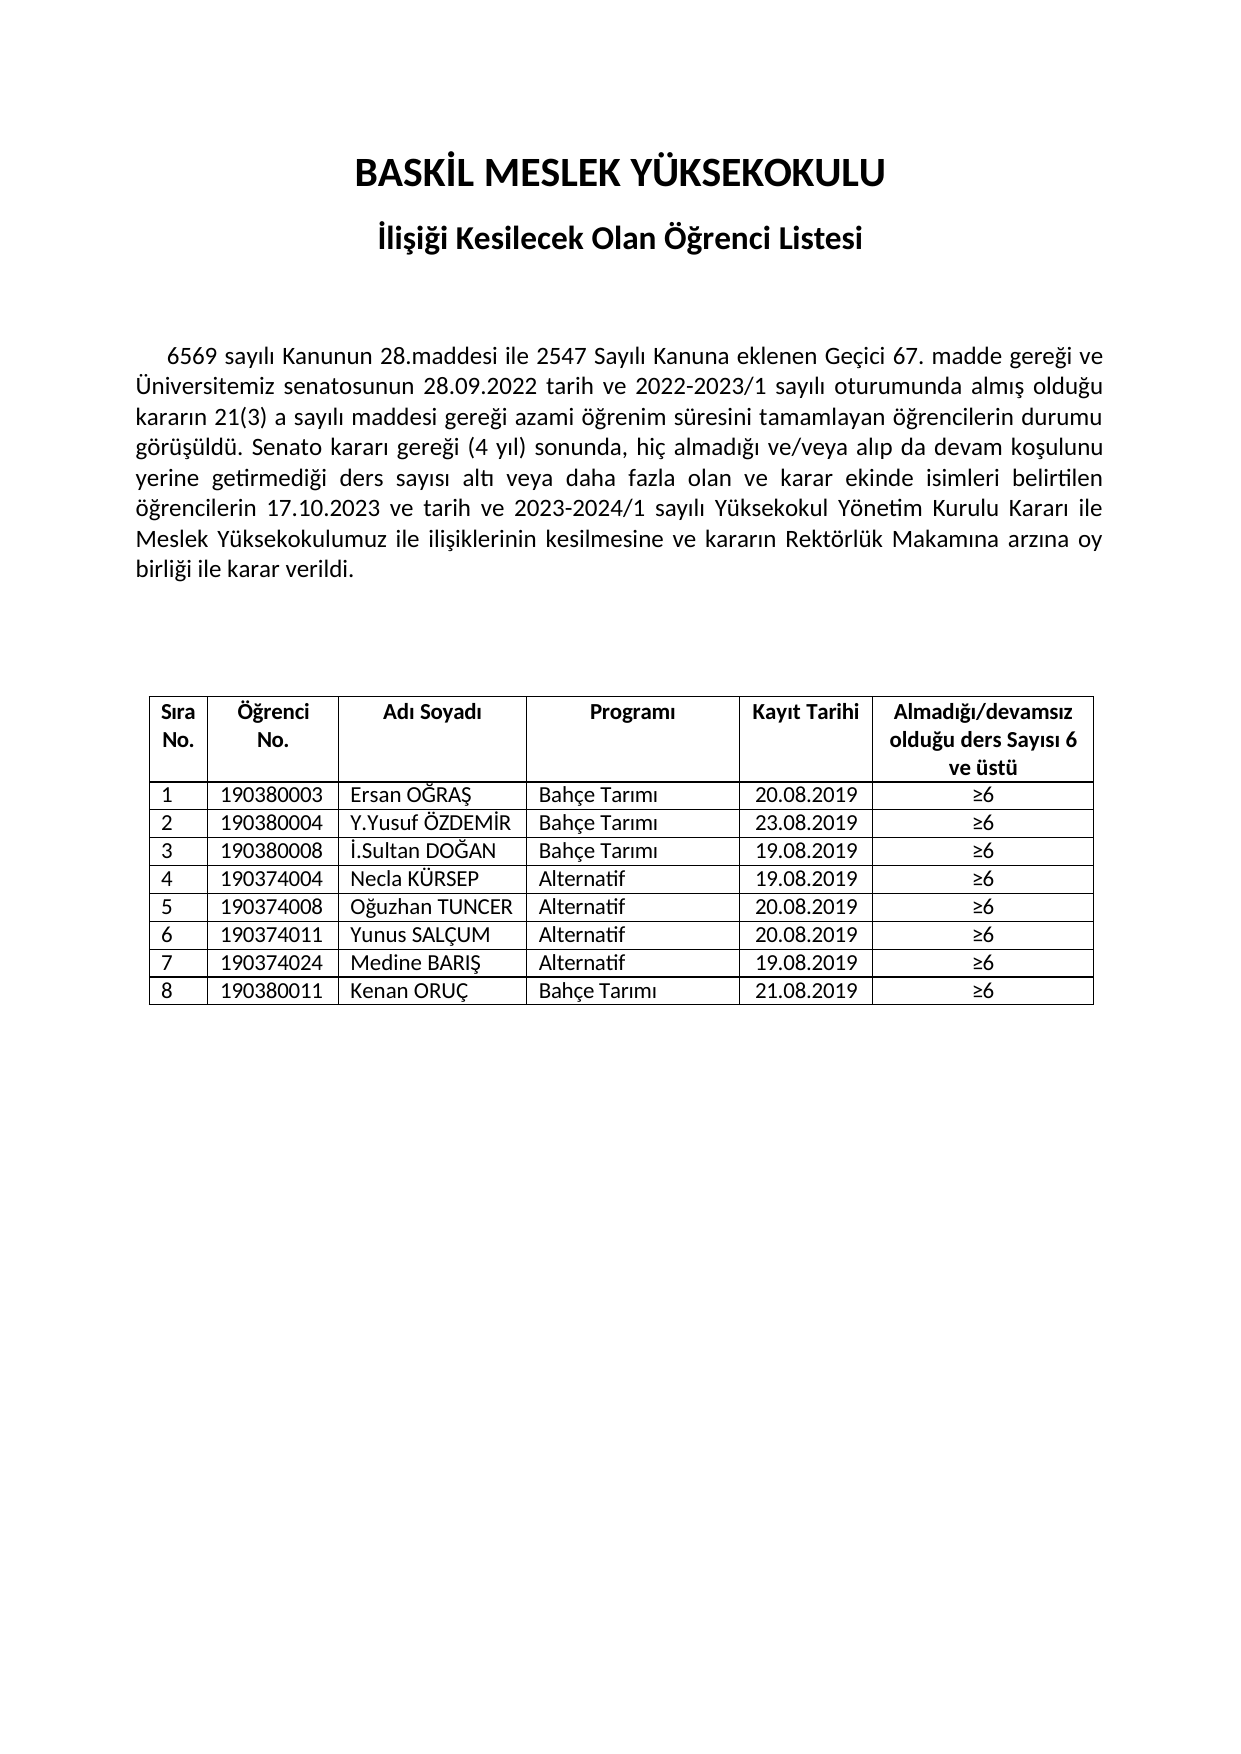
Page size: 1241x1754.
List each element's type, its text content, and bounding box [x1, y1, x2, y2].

table_cell 1 [150, 783, 207, 809]
table_cell Bahçe Tarımı [527, 978, 739, 1004]
table_cell Bahçe Tarımı [527, 810, 739, 837]
table_cell 190374008 [208, 894, 338, 921]
table_cell 20.08.2019 [740, 783, 872, 809]
table_cell 190380003 [208, 783, 338, 809]
table_cell 19.08.2019 [740, 866, 872, 893]
table_cell 21.08.2019 [740, 978, 872, 1004]
table_header Kayıt Tarihi [740, 697, 872, 781]
table_cell ≥6 [873, 978, 1093, 1004]
table_cell 19.08.2019 [740, 950, 872, 976]
table_cell 7 [150, 950, 207, 976]
table_cell ≥6 [873, 783, 1093, 809]
table_cell Bahçe Tarımı [527, 838, 739, 865]
table_cell 190374011 [208, 922, 338, 948]
table_cell 20.08.2019 [740, 894, 872, 921]
table_cell ≥6 [873, 866, 1093, 893]
table_cell 190380004 [208, 810, 338, 837]
table_cell Ersan OĞRAŞ [339, 783, 526, 809]
table_cell Alternatif [527, 922, 739, 948]
table_header Sıra No. [150, 697, 207, 781]
table_cell Y.Yusuf ÖZDEMİR [339, 810, 526, 837]
table_cell 5 [150, 894, 207, 921]
table_cell Oğuzhan TUNCER [339, 894, 526, 921]
table_cell ≥6 [873, 810, 1093, 837]
table_cell 19.08.2019 [740, 838, 872, 865]
table_cell 2 [150, 810, 207, 837]
table_cell Necla KÜRSEP [339, 866, 526, 893]
table_cell Bahçe Tarımı [527, 783, 739, 809]
table_header Programı [527, 697, 739, 781]
table_cell 20.08.2019 [740, 922, 872, 948]
table_cell İ.Sultan DOĞAN [339, 838, 526, 865]
table_header Adı Soyadı [339, 697, 526, 781]
table_cell Medine BARIŞ [339, 950, 526, 976]
table_cell 190380011 [208, 978, 338, 1004]
table_cell ≥6 [873, 950, 1093, 976]
title BASKİL MESLEK YÜKSEKOKULU [135, 146, 1105, 197]
table_cell Alternatif [527, 950, 739, 976]
table_cell 8 [150, 978, 207, 1004]
table_cell Alternatif [527, 894, 739, 921]
table_cell 190380008 [208, 838, 338, 865]
table_cell Kenan ORUÇ [339, 978, 526, 1004]
table_header Öğrenci No. [208, 697, 338, 781]
table_cell 190374024 [208, 950, 338, 976]
table_cell 3 [150, 838, 207, 865]
table_cell 23.08.2019 [740, 810, 872, 837]
table_cell Alternatif [527, 866, 739, 893]
text İlişiği Kesilecek Olan Öğrenci Listesi [135, 217, 1105, 258]
table_cell 6 [150, 922, 207, 948]
table_cell ≥6 [873, 838, 1093, 865]
table_header Almadığı/devamsız olduğu ders Sayısı 6 ve üstü [873, 697, 1093, 781]
table_cell 4 [150, 866, 207, 893]
text 6569 sayılı Kanunun 28.maddesi ile 2547 Sayılı Kanuna eklenen Geçici 67. madde gereği ve Üniversitemiz senatosunun 28.09.2022 tarih ve 2022-2023/1 sayılı oturumunda almış olduğu kararın 21(3) a sayılı maddesi gereği azami öğrenim süresini tamamlayan öğrencilerin durumu görüşüldü. Senato kararı gereği (4 yıl) sonunda, hiç almadığı ve/veya alıp da devam koşulunu yerine getirmediği ders sayısı altı veya daha fazla olan ve karar ekinde isimleri belirtilen öğrencilerin 17.10.2023 ve tarih ve 2023-2024/1 sayılı Yüksekokul Yönetim Kurulu Kararı ile Meslek Yüksekokulumuz ile ilişiklerinin kesilmesine ve kararın Rektörlük Makamına arzına oy birliği ile karar verildi. [135, 340, 1105, 584]
table_cell ≥6 [873, 894, 1093, 921]
table_cell 190374004 [208, 866, 338, 893]
table_cell Yunus SALÇUM [339, 922, 526, 948]
table_cell ≥6 [873, 922, 1093, 948]
